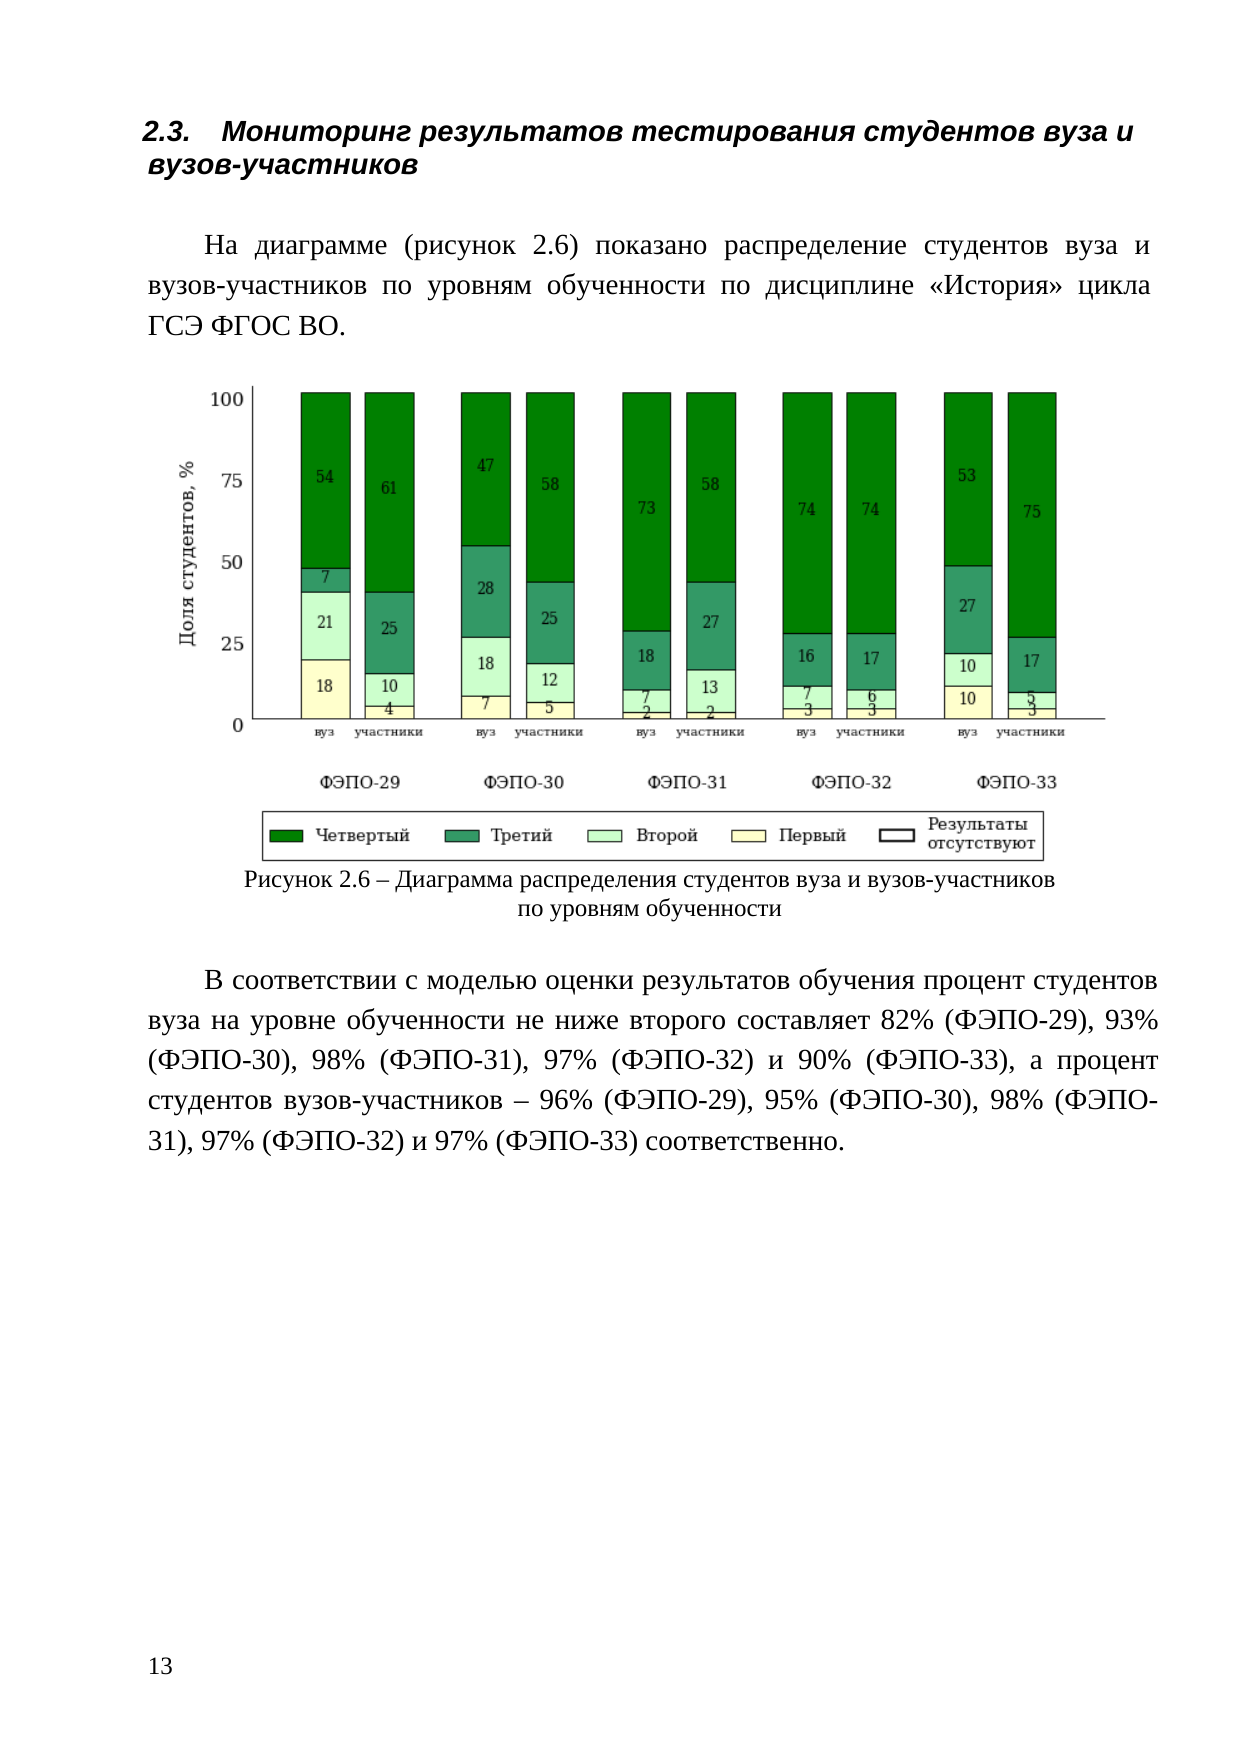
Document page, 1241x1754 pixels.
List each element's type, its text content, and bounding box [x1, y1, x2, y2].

text На диаграмме (рисунок 2.6) показано распределение студентов вуза и вузов-участников по уровням обученности по дисциплине «История» цикла ГСЭ ФГОС ВО. [148, 227, 1152, 341]
picture [177, 376, 1123, 865]
subtitle Мониторинг результатов тестирования студентов вуза и вузов-участников [148, 114, 1152, 181]
text В соответствии с моделью оценки результатов обучения процент студентов вуза на уровне обученности не ниже второго составляет 82% (ФЭПО-29), 93% (ФЭПО-30), 98% (ФЭПО-31), 97% (ФЭПО-32) и 90% (ФЭПО-33), а процент студентов вузов-участников – 96% (ФЭПО-29), 95% (ФЭПО-30), 98% (ФЭПО-31), 97% (ФЭПО-32) и 97% (ФЭПО-33) соответственно. [148, 962, 1159, 1156]
